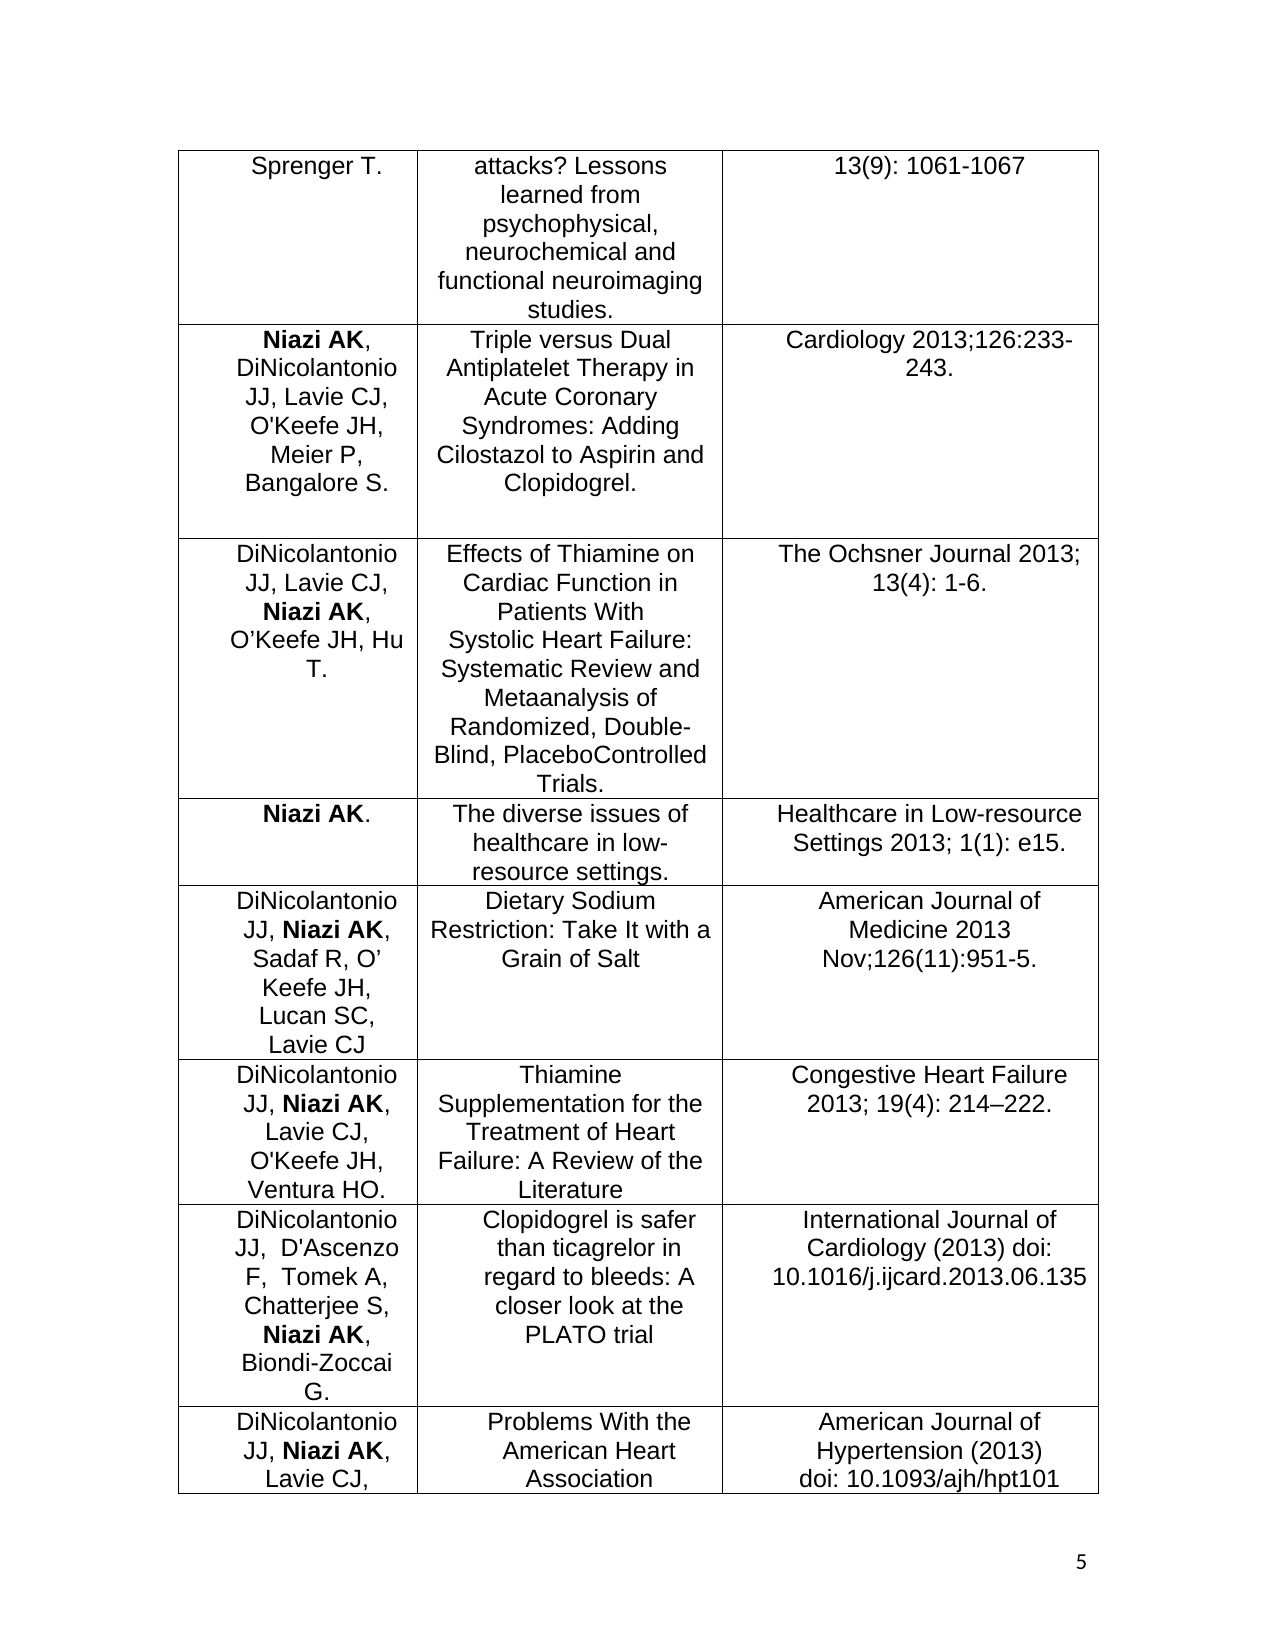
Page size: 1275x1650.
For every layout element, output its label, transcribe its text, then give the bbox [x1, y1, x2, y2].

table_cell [723, 151, 1098, 323]
table_cell Congestive Heart Failure 2013; 19(4): 214–222. [723, 1060, 1098, 1203]
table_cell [418, 151, 722, 323]
table_cell Triple versus Dual Antiplatelet Therapy in Acute Coronary Syndromes: Adding Cilostazol to Aspirin and Clopidogrel. [418, 325, 722, 538]
table_cell Thiamine Supplementation for the Treatment of Heart Failure: A Review of the Literature [418, 1060, 722, 1203]
table_cell DiNicolantonio JJ, Niazi AK, Lavie CJ, O'Keefe JH, Ventura HO. [179, 1060, 417, 1203]
table_cell Cardiology 2013;126:233-243. [723, 325, 1098, 538]
table_cell Clopidogrel is safer than ticagrelor in regard to bleeds: A closer look at the PLATO trial [418, 1205, 722, 1406]
table_cell American Journal of Medicine 2013 Nov;126(11):951-5. [723, 886, 1098, 1059]
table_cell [179, 1407, 417, 1493]
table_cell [179, 151, 417, 323]
table_cell The diverse issues of healthcare in low-resource settings. [418, 799, 722, 885]
table_cell International Journal of Cardiology (2013) doi: 10.1016/j.ijcard.2013.06.135 [723, 1205, 1098, 1406]
table_cell Healthcare in Low-resource Settings 2013; 1(1): e15. [723, 799, 1098, 885]
table_cell DiNicolantonio JJ, D'Ascenzo F, Tomek A, Chatterjee S, Niazi AK, Biondi-Zoccai G. [179, 1205, 417, 1406]
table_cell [418, 1407, 722, 1493]
table_cell DiNicolantonio JJ, Niazi AK, Sadaf R, O’ Keefe JH, Lucan SC, Lavie CJ [179, 886, 417, 1059]
table_cell Effects of Thiamine on Cardiac Function in Patients With Systolic Heart Failure: Systematic Review and Metaanalysis of Randomized, Double-Blind, PlaceboControlled Trials. [418, 539, 722, 798]
table_cell Niazi AK. [179, 799, 417, 885]
table_cell The Ochsner Journal 2013; 13(4): 1-6. [723, 539, 1098, 798]
table_cell DiNicolantonio JJ, Lavie CJ, Niazi AK, O’Keefe JH, Hu T. [179, 539, 417, 798]
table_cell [723, 1407, 1098, 1493]
table_cell Dietary Sodium Restriction: Take It with a Grain of Salt [418, 886, 722, 1059]
table_cell Niazi AK, DiNicolantonio JJ, Lavie CJ, O'Keefe JH, Meier P, Bangalore S. [179, 325, 417, 538]
